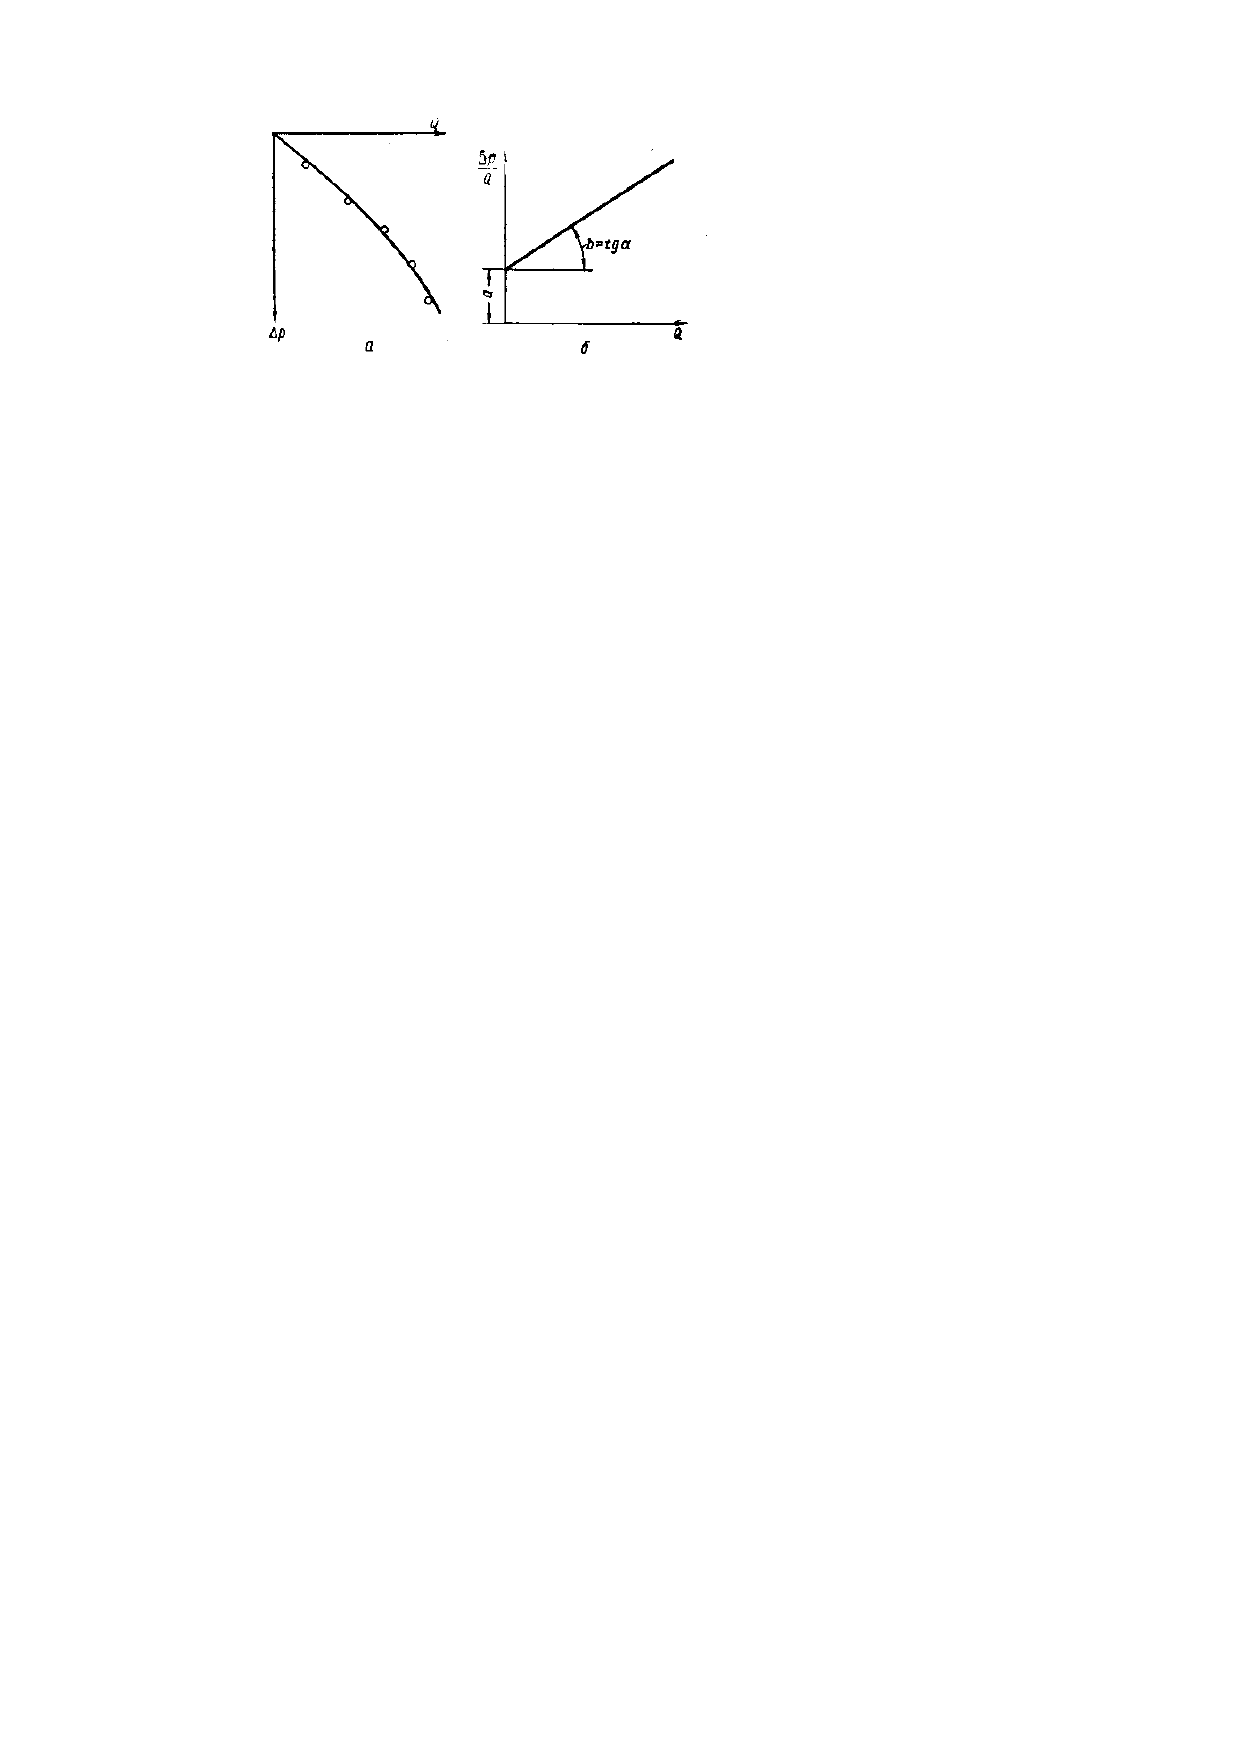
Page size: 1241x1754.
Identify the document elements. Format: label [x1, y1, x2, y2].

picture [251, 118, 733, 361]
